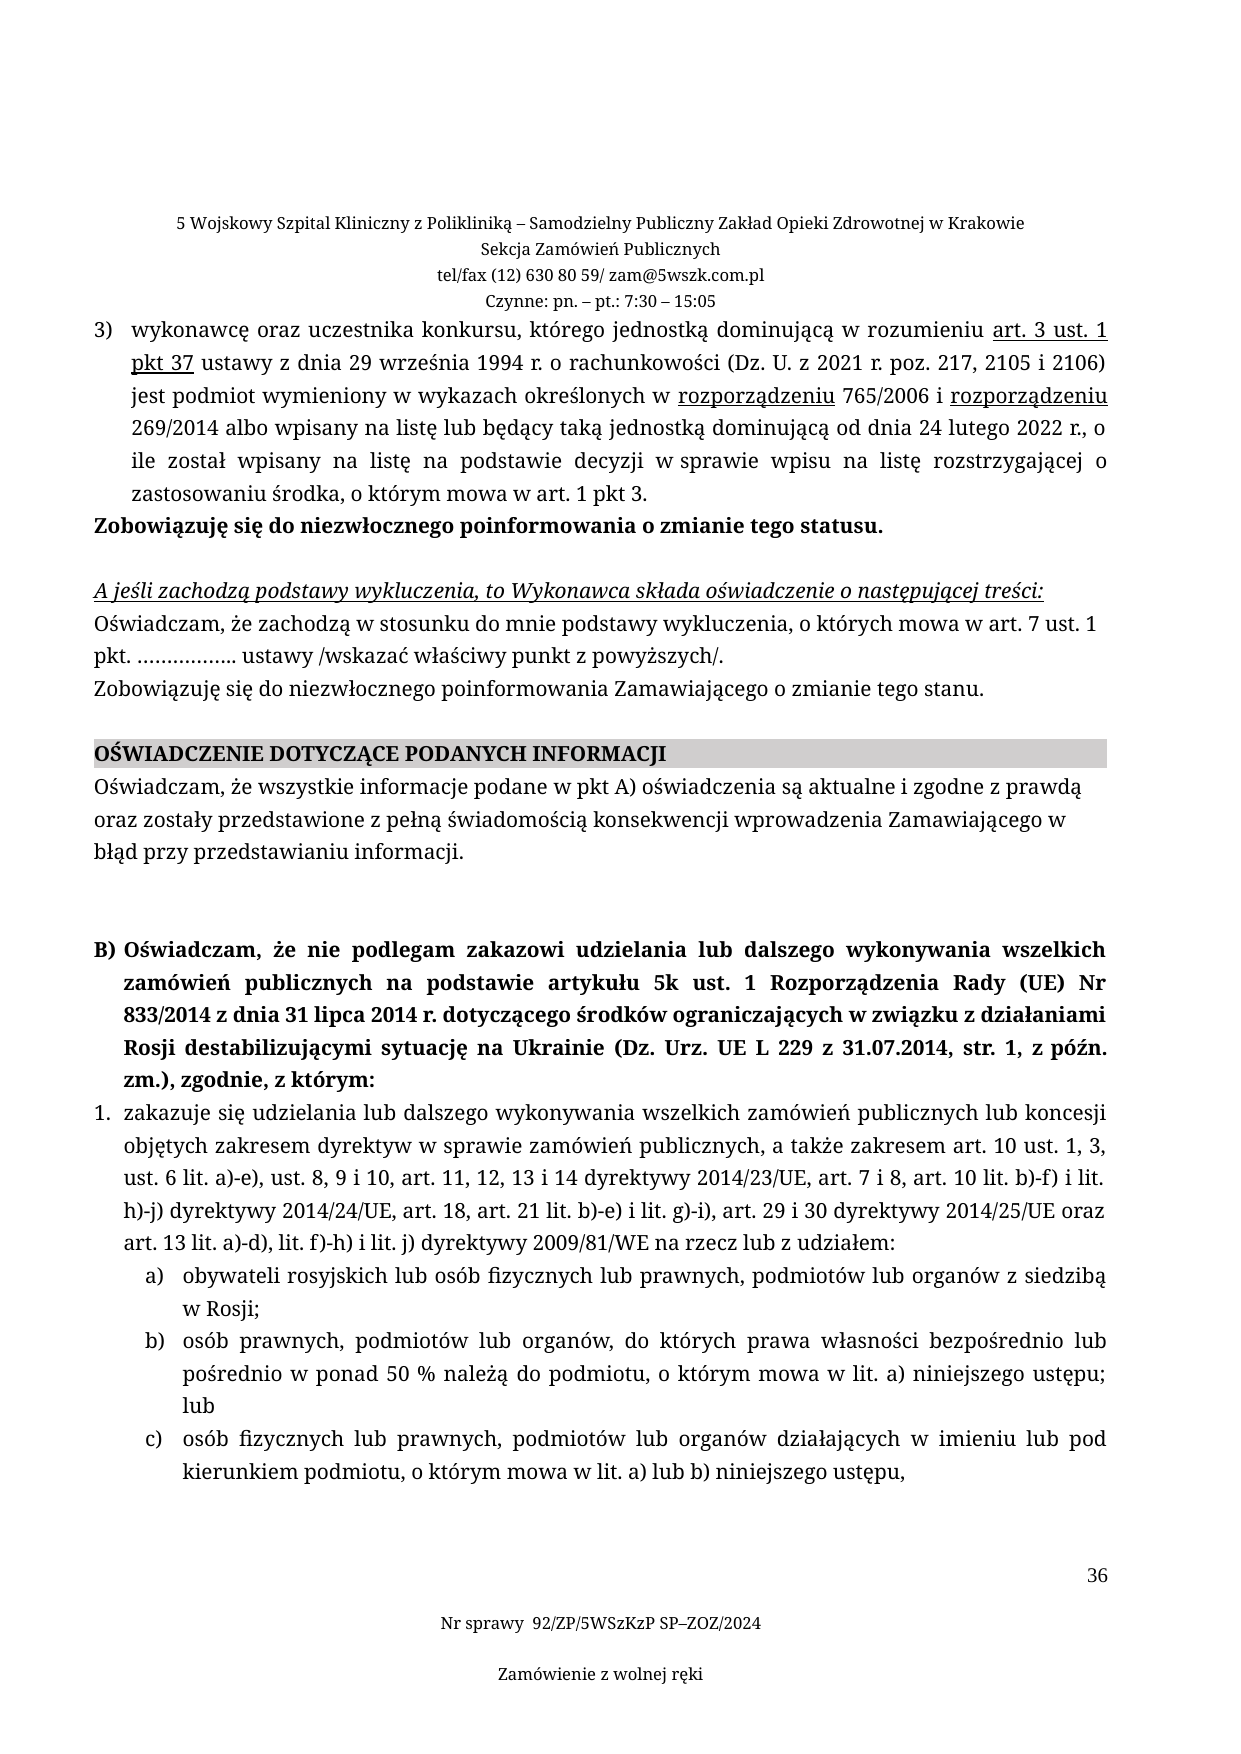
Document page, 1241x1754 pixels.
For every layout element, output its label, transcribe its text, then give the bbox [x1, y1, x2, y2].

list osób prawnych, podmiotów lub organów, do których prawa własności bezpośrednio lub pośrednio w ponad 50 % należą do podmiotu, o którym mowa w lit. a) niniejszego ustępu; lub [145, 1326, 1107, 1420]
text A jeśli zachodzą podstawy wykluczenia, to Wykonawca składa oświadczenie o następującej treści: [94, 576, 1107, 605]
text Oświadczam, że wszystkie informacje podane w pkt A) oświadczenia są aktualne i zgodne z prawdą oraz zostały przedstawione z pełną świadomością konsekwencji wprowadzenia Zamawiającego w błąd przy przedstawianiu informacji. [94, 772, 1107, 866]
text Zobowiązuję się do niezwłocznego poinformowania o zmianie tego statusu. [94, 511, 1107, 540]
text Oświadczam, że zachodzą w stosunku do mnie podstawy wykluczenia, o których mowa w art. 7 ust. 1 pkt. …………….. ustawy /wskazać właściwy punkt z powyższych/. [94, 609, 1107, 670]
text OŚWIADCZENIE DOTYCZĄCE PODANYCH INFORMACJI [94, 739, 1107, 768]
list zakazuje się udzielania lub dalszego wykonywania wszelkich zamówień publicznych lub koncesji objętych zakresem dyrektyw w sprawie zamówień publicznych, a także zakresem art. 10 ust. 1, 3, ust. 6 lit. a)-e), ust. 8, 9 i 10, art. 11, 12, 13 i 14 dyrektywy 2014/23/UE, art. 7 i 8, art. 10 lit. b)-f) i lit. h)-j) dyrektywy 2014/24/UE, art. 18, art. 21 lit. b)-e) i lit. g)-i), art. 29 i 30 dyrektywy 2014/25/UE oraz art. 13 lit. a)-d), lit. f)-h) i lit. j) dyrektywy 2009/81/WE na rzecz lub z udziałem: [94, 1098, 1107, 1257]
list osób fizycznych lub prawnych, podmiotów lub organów działających w imieniu lub pod kierunkiem podmiotu, o którym mowa w lit. a) lub b) niniejszego ustępu, [145, 1424, 1107, 1485]
list Oświadczam, że nie podlegam zakazowi udzielania lub dalszego wykonywania wszelkich zamówień publicznych na podstawie artykułu 5k ust. 1 Rozporządzenia Rady (UE) Nr 833/2014 z dnia 31 lipca 2014 r. dotyczącego środków ograniczających w związku z działaniami Rosji destabilizującymi sytuację na Ukrainie (Dz. Urz. UE L 229 z 31.07.2014, str. 1, z późn. zm.), zgodnie, z którym: [94, 935, 1107, 1094]
text Zobowiązuję się do niezwłocznego poinformowania Zamawiającego o zmianie tego stanu. [94, 674, 1107, 703]
list wykonawcę oraz uczestnika konkursu, którego jednostką dominującą w rozumieniu art. 3 ust. 1 pkt 37 ustawy z dnia 29 września 1994 r. o rachunkowości (Dz. U. z 2021 r. poz. 217, 2105 i 2106) jest podmiot wymieniony w wykazach określonych w rozporządzeniu 765/2006 i rozporządzeniu 269/2014 albo wpisany na listę lub będący taką jednostką dominującą od dnia 24 lutego 2022 r., o ile został wpisany na listę na podstawie decyzji w sprawie wpisu na listę rozstrzygającej o zastosowaniu środka, o którym mowa w art. 1 pkt 3. [94, 316, 1107, 507]
list obywateli rosyjskich lub osób fizycznych lub prawnych, podmiotów lub organów z siedzibą w Rosji; [145, 1261, 1107, 1322]
